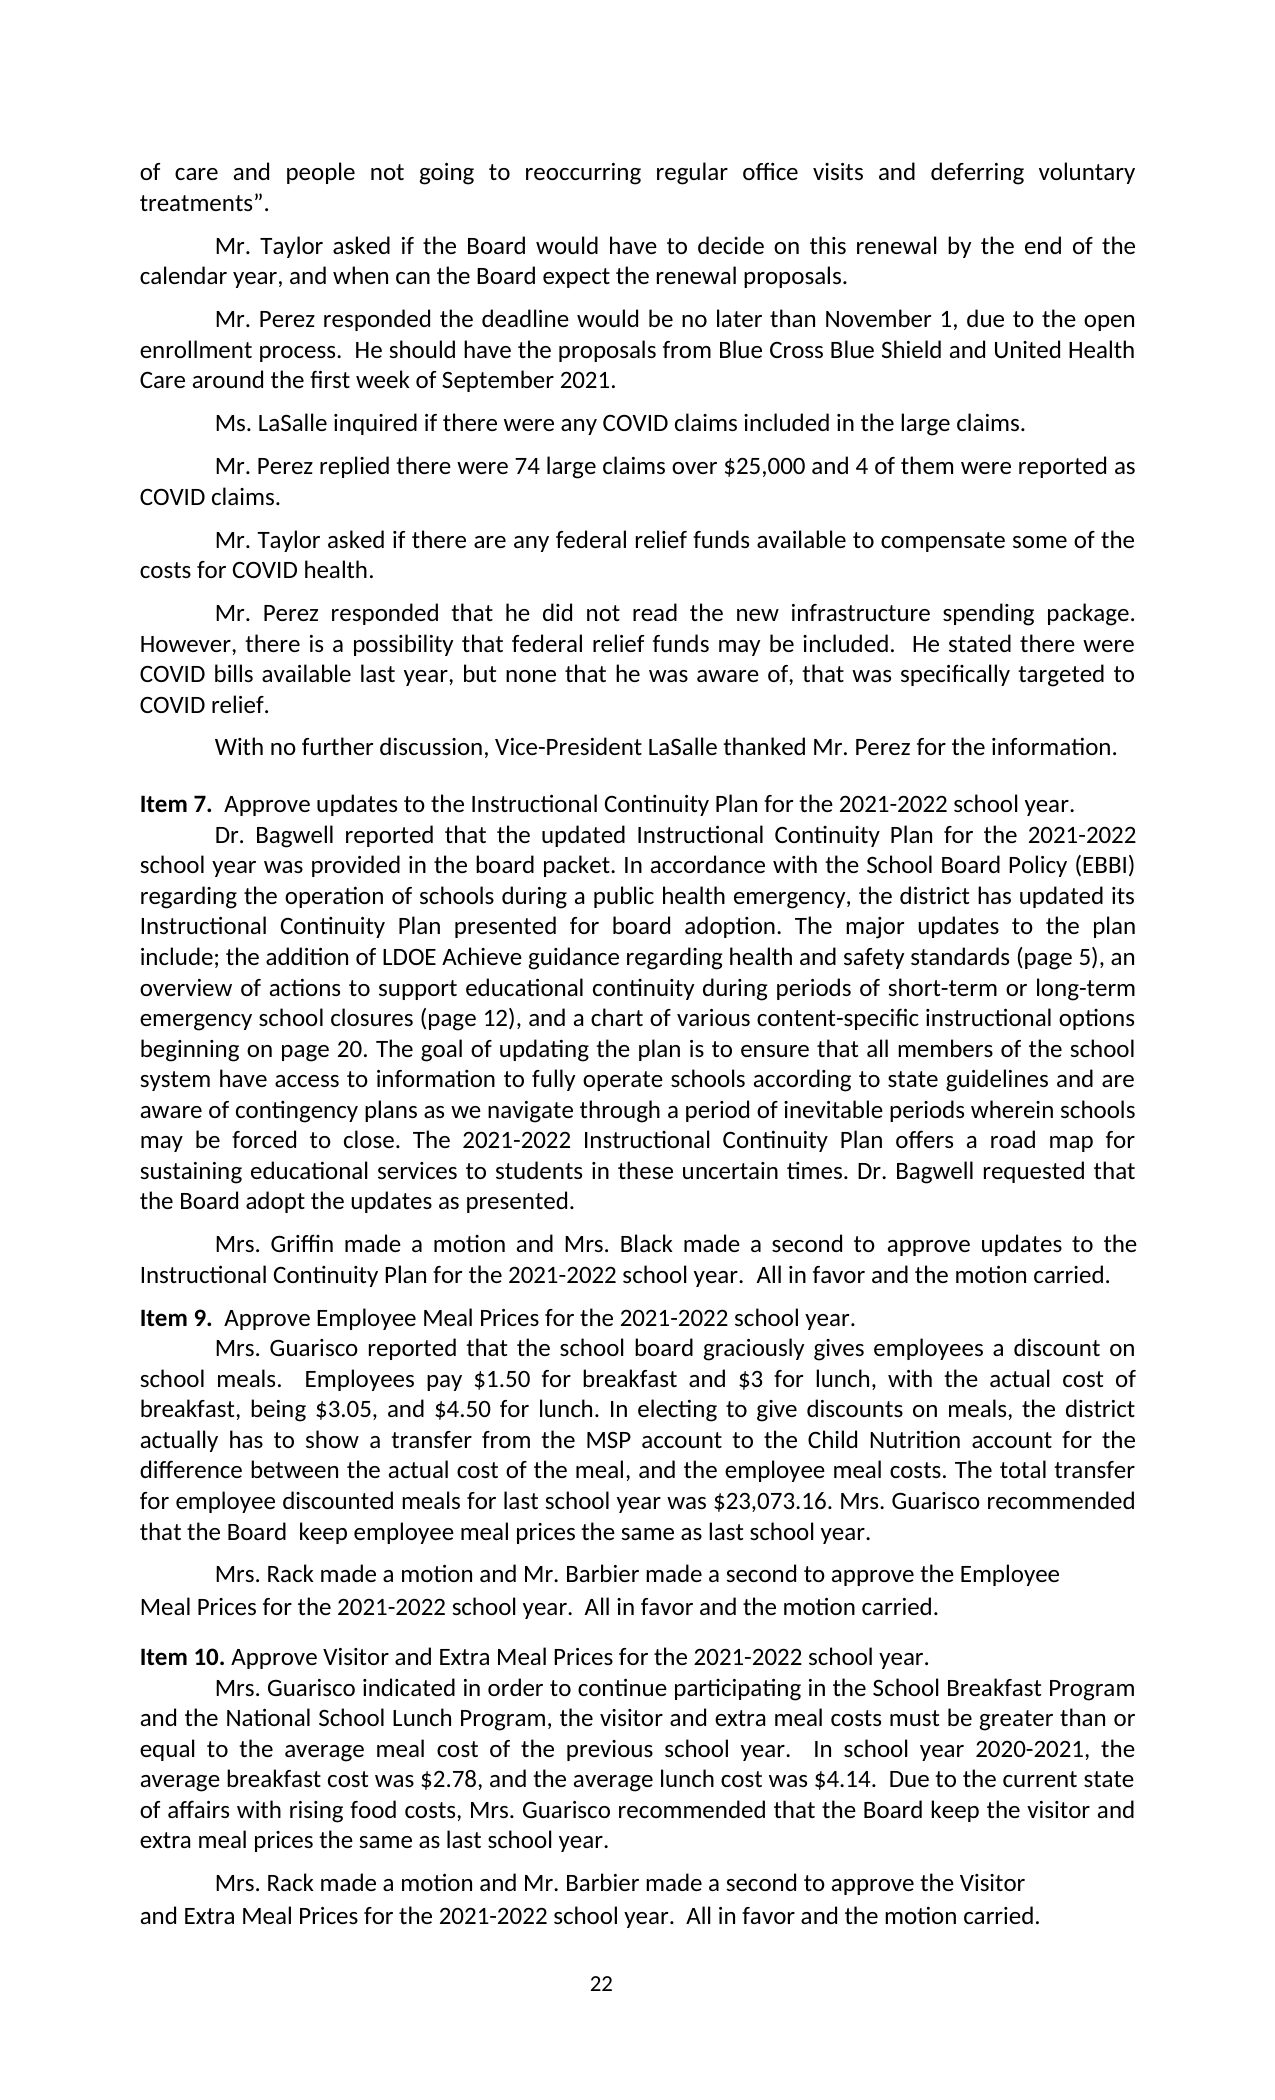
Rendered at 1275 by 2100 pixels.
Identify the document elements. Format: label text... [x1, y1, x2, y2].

text Mr. Perez responded the deadline would be no later than November 1, due to the open enrollment process. He should have the proposals from Blue Cross Blue Shield and United Health Care around the first week of September 2021. [139, 303, 1137, 395]
text Mrs. Guarisco indicated in order to continue participating in the School Breakfast Program and the National School Lunch Program, the visitor and extra meal costs must be greater than or equal to the average meal cost of the previous school year. In school year 2020-2021, the average breakfast cost was $2.78, and the average lunch cost was $4.14. Due to the current state of affairs with rising food costs, Mrs. Guarisco recommended that the Board keep the visitor and extra meal prices the same as last school year. [139, 1672, 1137, 1855]
text Ms. LaSalle inquired if there were any COVID claims included in the large claims. [139, 407, 1137, 438]
text Mrs. Rack made a motion and Mr. Barbier made a second to approve the Employee Meal Prices for the 2021-2022 school year. All in favor and the motion carried. [139, 1559, 1062, 1622]
subtitle Item 9. Approve Employee Meal Prices for the 2021-2022 school year. [139, 1302, 1137, 1332]
text With no further discussion, Vice-President LaSalle thanked Mr. Perez for the information. [139, 732, 1137, 761]
subtitle Item 7. Approve updates to the Instructional Continuity Plan for the 2021-2022 school year. [139, 789, 1137, 819]
text Mrs. Guarisco reported that the school board graciously gives employees a discount on school meals. Employees pay $1.50 for breakfast and $3 for lunch, with the actual cost of breakfast, being $3.05, and $4.50 for lunch. In electing to give discounts on meals, the district actually has to show a transfer from the MSP account to the Child Nutrition account for the difference between the actual cost of the meal, and the employee meal costs. The total transfer for employee discounted meals for last school year was $23,073.16. Mrs. Guarisco recommended that the Board keep employee meal prices the same as last school year. [139, 1332, 1137, 1546]
text Mr. Taylor asked if the Board would have to decide on this renewal by the end of the calendar year, and when can the Board expect the renewal proposals. [139, 230, 1137, 291]
text Mr. Perez replied there were 74 large claims over $25,000 and 4 of them were reported as COVID claims. [139, 450, 1137, 511]
text Dr. Bagwell reported that the updated Instructional Continuity Plan for the 2021-2022 school year was provided in the board packet. In accordance with the School Board Policy (EBBI) regarding the operation of schools during a public health emergency, the district has updated its Instructional Continuity Plan presented for board adoption. The major updates to the plan include; the addition of LDOE Achieve guidance regarding health and safety standards (page 5), an overview of actions to support educational continuity during periods of short-term or long-term emergency school closures (page 12), and a chart of various content-specific instructional options beginning on page 20. The goal of updating the plan is to ensure that all members of the school system have access to information to fully operate schools according to state guidelines and are aware of contingency plans as we navigate through a period of inevitable periods wherein schools may be forced to close. The 2021-2022 Instructional Continuity Plan offers a road map for sustaining educational services to students in these uncertain times. Dr. Bagwell requested that the Board adopt the updates as presented. [139, 819, 1137, 1216]
subtitle Item 10. Approve Visitor and Extra Meal Prices for the 2021-2022 school year. [139, 1641, 1137, 1672]
text Mrs. Griffin made a motion and Mrs. Black made a second to approve updates to the Instructional Continuity Plan for the 2021-2022 school year. All in favor and the motion carried. [139, 1228, 1137, 1289]
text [139, 156, 1137, 217]
text Mr. Taylor asked if there are any federal relief funds available to compensate some of the costs for COVID health. [139, 524, 1137, 585]
text Mr. Perez responded that he did not read the new infrastructure spending package. However, there is a possibility that federal relief funds may be included. He stated there were COVID bills available last year, but none that he was aware of, that was specifically targeted to COVID relief. [139, 597, 1137, 719]
text Mrs. Rack made a motion and Mr. Barbier made a second to approve the Visitor and Extra Meal Prices for the 2021-2022 school year. All in favor and the motion carried. [139, 1867, 1062, 1931]
